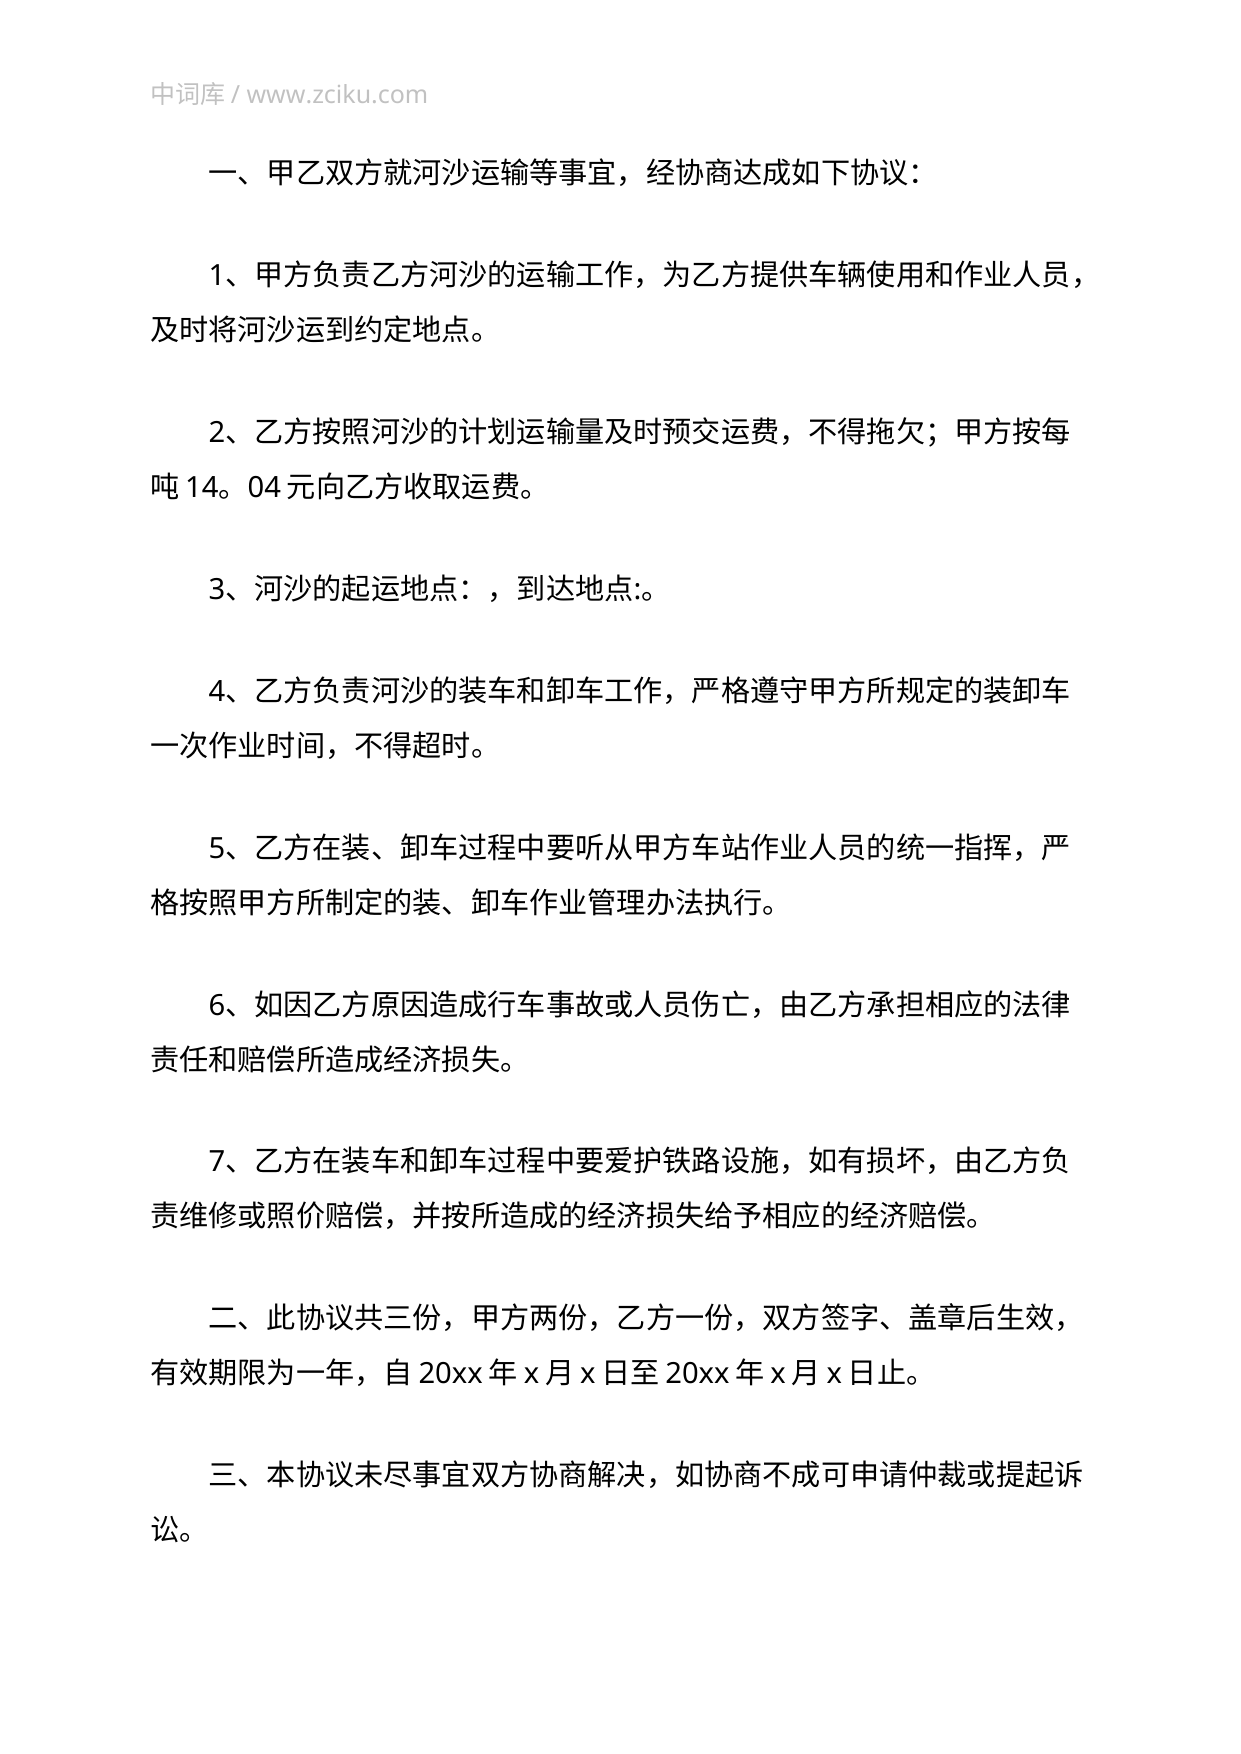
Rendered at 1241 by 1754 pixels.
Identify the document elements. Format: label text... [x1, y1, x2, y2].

text 一、甲乙双方就河沙运输等事宜，经协商达成如下协议： [150, 150, 1090, 192]
text 5、乙方在装、卸车过程中要听从甲方车站作业人员的统一指挥，严格按照甲方所制定的装、卸车作业管理办法执行。 [150, 824, 1090, 922]
text 2、乙方按照河沙的计划运输量及时预交运费，不得拖欠；甲方按每吨14。04元向乙方收取运费。 [150, 408, 1090, 506]
text 6、如因乙方原因造成行车事故或人员伤亡，由乙方承担相应的法律责任和赔偿所造成经济损失。 [150, 981, 1090, 1078]
text 7、乙方在装车和卸车过程中要爱护铁路设施，如有损坏，由乙方负责维修或照价赔偿，并按所造成的经济损失给予相应的经济赔偿。 [150, 1138, 1090, 1235]
text 4、乙方负责河沙的装车和卸车工作，严格遵守甲方所规定的装卸车一次作业时间，不得超时。 [150, 667, 1090, 765]
text 二、此协议共三份，甲方两份，乙方一份，双方签字、盖章后生效，有效期限为一年，自20xx年x月x日至20xx年x月x日止。 [150, 1294, 1090, 1392]
text 3、河沙的起运地点：，到达地点:。 [150, 566, 1090, 608]
text 三、本协议未尽事宜双方协商解决，如协商不成可申请仲裁或提起诉讼。 [150, 1451, 1090, 1549]
text 1、甲方负责乙方河沙的运输工作，为乙方提供车辆使用和作业人员，及时将河沙运到约定地点。 [150, 252, 1090, 349]
